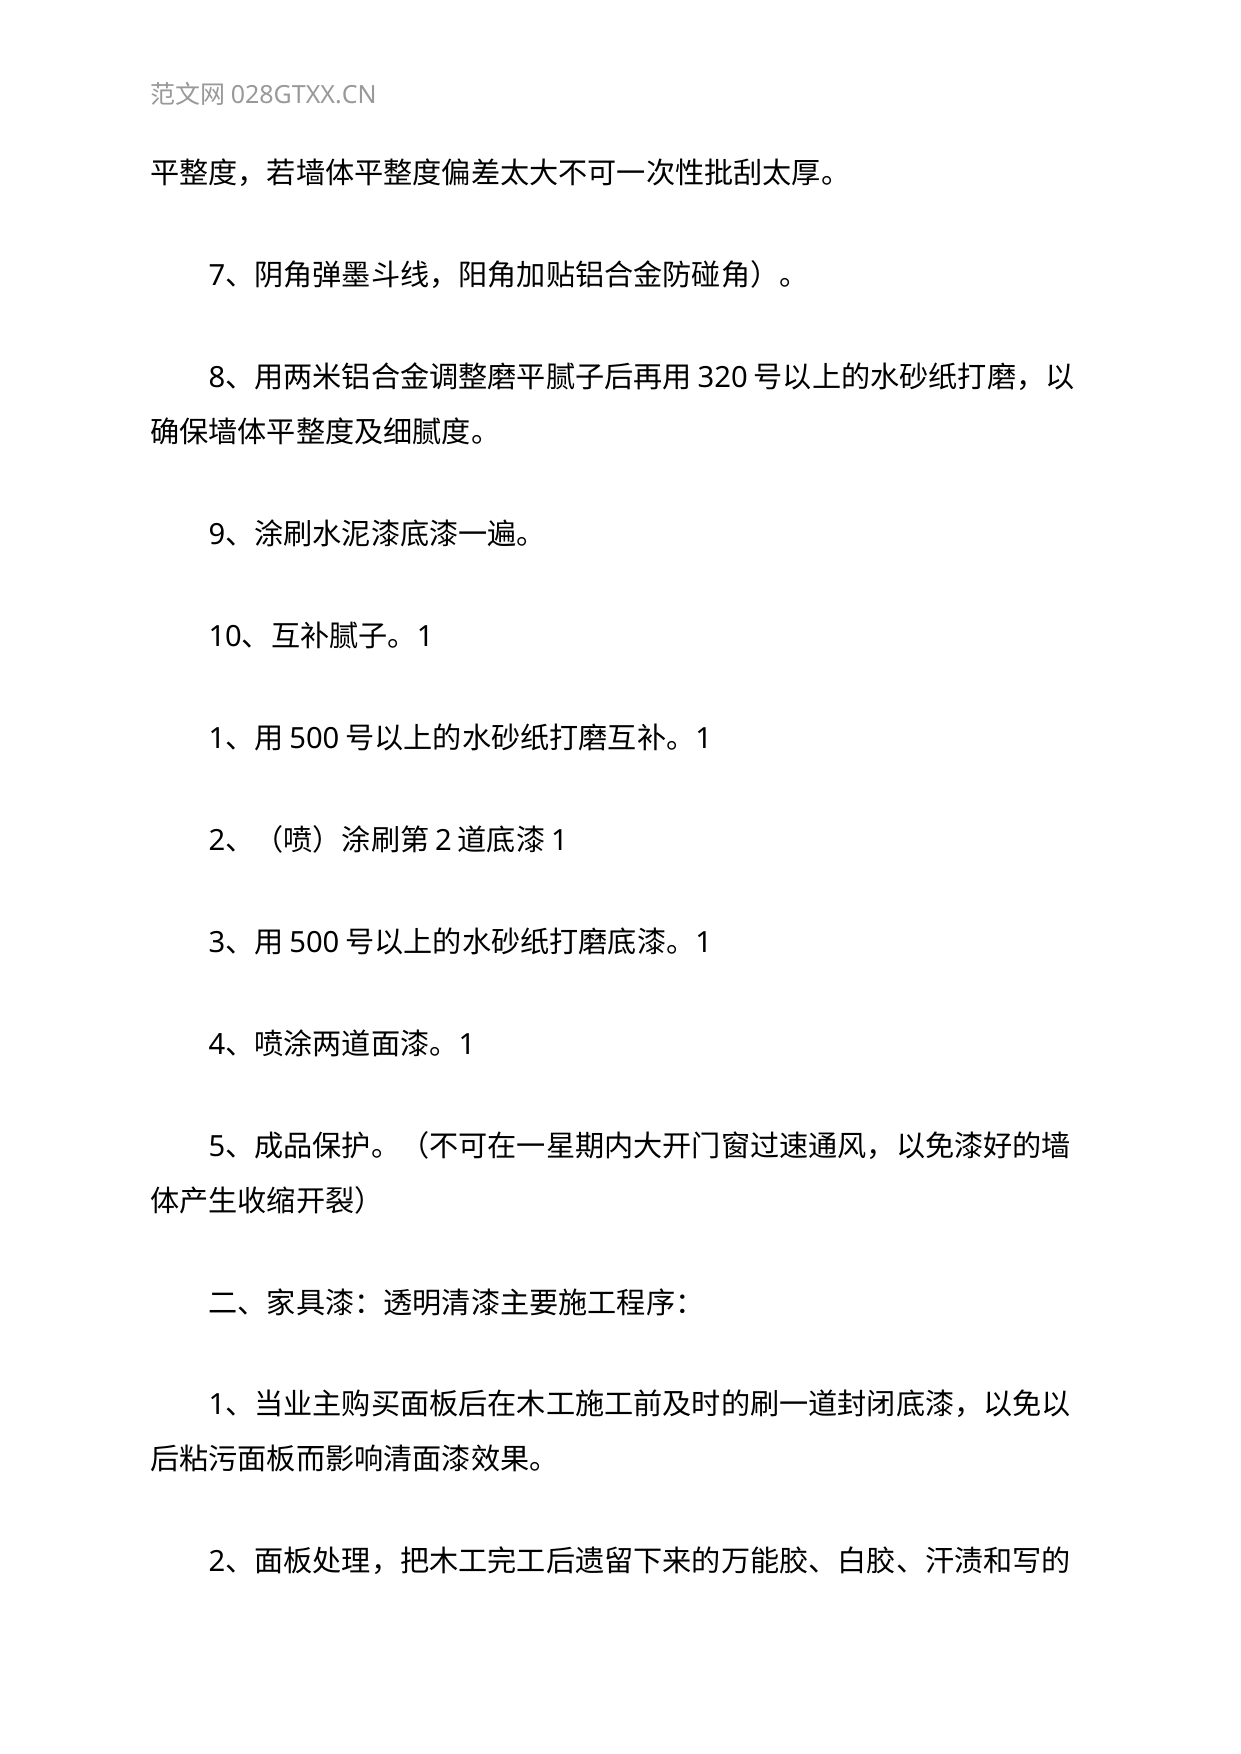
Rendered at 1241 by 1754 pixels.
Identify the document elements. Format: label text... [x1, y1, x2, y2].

text 5、成品保护。（不可在一星期内大开门窗过速通风，以免漆好的墙体产生收缩开裂） [150, 1122, 1090, 1220]
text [150, 150, 1090, 192]
text 1、用500号以上的水砂纸打磨互补。1 [150, 714, 1090, 757]
text 7、阴角弹墨斗线，阳角加贴铝合金防碰角）。 [150, 252, 1090, 294]
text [150, 1538, 1090, 1580]
text 1、当业主购买面板后在木工施工前及时的刷一道封闭底漆，以免以后粘污面板而影响清面漆效果。 [150, 1381, 1090, 1478]
text 8、用两米铝合金调整磨平腻子后再用320号以上的水砂纸打磨，以确保墙体平整度及细腻度。 [150, 354, 1090, 451]
text 2、（喷）涂刷第2道底漆1 [150, 816, 1090, 859]
text 10、互补腻子。1 [150, 612, 1090, 655]
text 二、家具漆：透明清漆主要施工程序： [150, 1279, 1090, 1321]
text 4、喷涂两道面漆。1 [150, 1020, 1090, 1063]
text 9、涂刷水泥漆底漆一遍。 [150, 511, 1090, 553]
text 3、用500号以上的水砂纸打磨底漆。1 [150, 918, 1090, 961]
